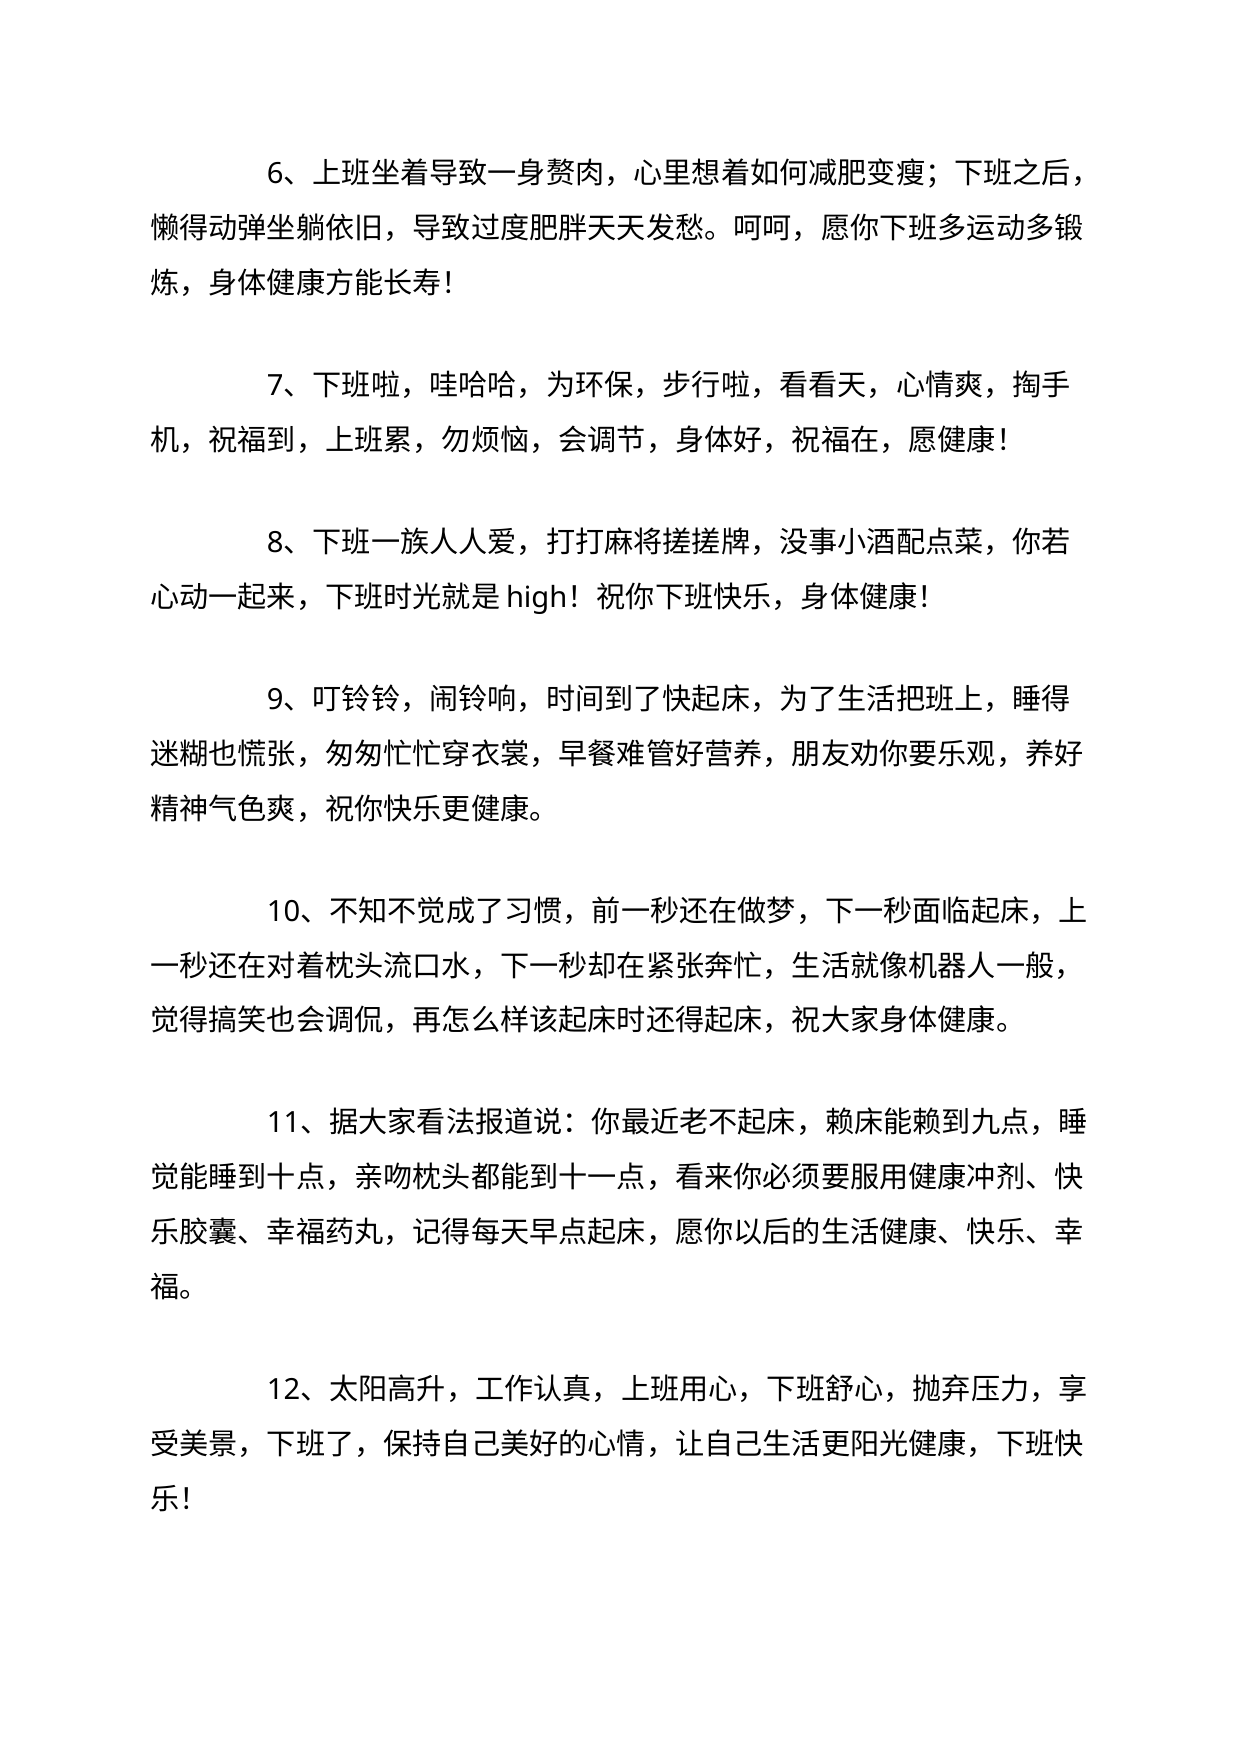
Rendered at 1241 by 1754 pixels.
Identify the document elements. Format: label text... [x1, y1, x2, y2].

text 7、下班啦，哇哈哈，为环保，步行啦，看看天，心情爽，掏手机，祝福到，上班累，勿烦恼，会调节，身体好，祝福在，愿健康！ [150, 362, 1090, 459]
text 11、据大家看法报道说：你最近老不起床，赖床能赖到九点，睡觉能睡到十点，亲吻枕头都能到十一点，看来你必须要服用健康冲剂、快乐胶囊、幸福药丸，记得每天早点起床，愿你以后的生活健康、快乐、幸福。 [150, 1099, 1090, 1306]
text 9、叮铃铃，闹铃响，时间到了快起床，为了生活把班上，睡得迷糊也慌张，匆匆忙忙穿衣裳，早餐难管好营养，朋友劝你要乐观，养好精神气色爽，祝你快乐更健康。 [150, 675, 1090, 828]
text 6、上班坐着导致一身赘肉，心里想着如何减肥变瘦；下班之后，懒得动弹坐躺依旧，导致过度肥胖天天发愁。呵呵，愿你下班多运动多锻炼，身体健康方能长寿！ [150, 150, 1090, 302]
text 8、下班一族人人爱，打打麻将搓搓牌，没事小酒配点菜，你若心动一起来，下班时光就是high！祝你下班快乐，身体健康！ [150, 518, 1090, 616]
text 10、不知不觉成了习惯，前一秒还在做梦，下一秒面临起床，上一秒还在对着枕头流口水，下一秒却在紧张奔忙，生活就像机器人一般，觉得搞笑也会调侃，再怎么样该起床时还得起床，祝大家身体健康。 [150, 887, 1090, 1039]
text 12、太阳高升，工作认真，上班用心，下班舒心，抛弃压力，享受美景，下班了，保持自己美好的心情，让自己生活更阳光健康，下班快乐！ [150, 1365, 1090, 1517]
